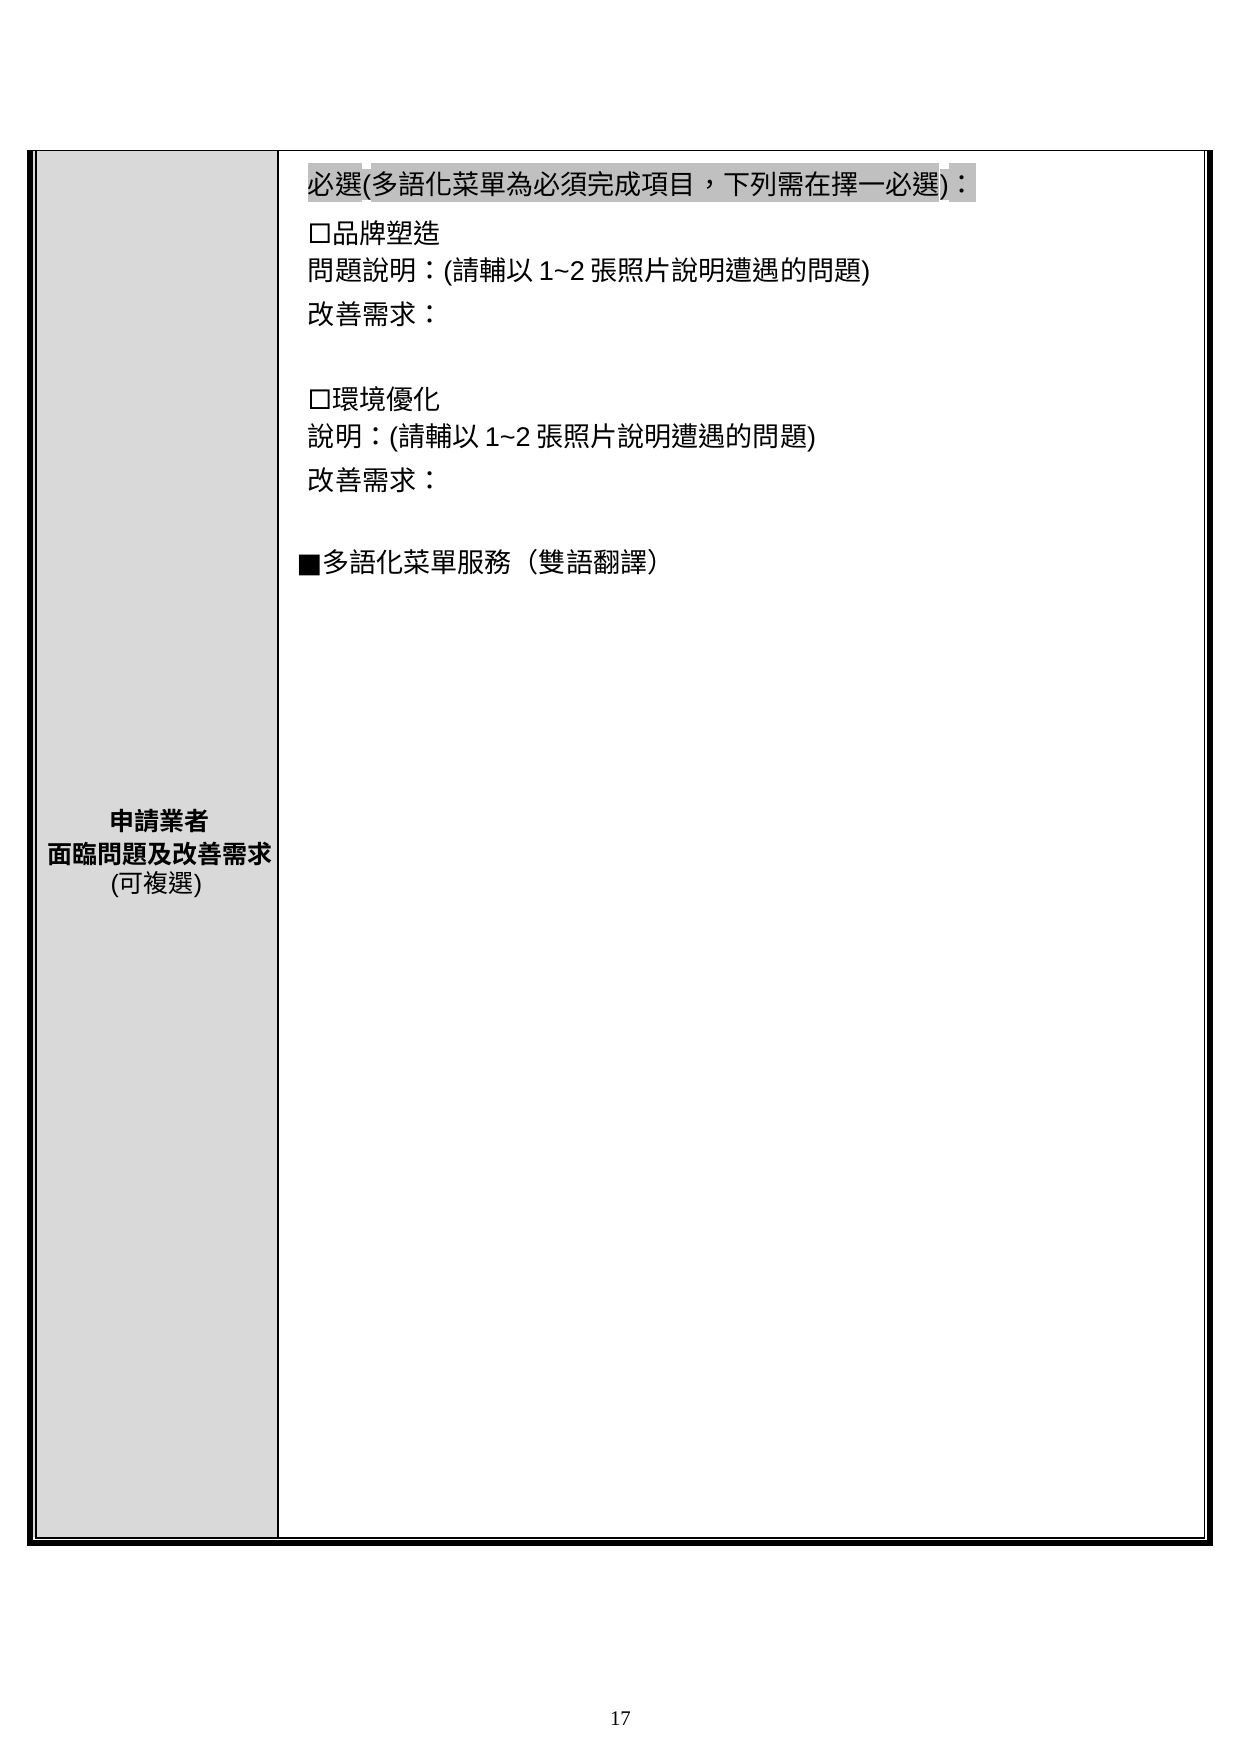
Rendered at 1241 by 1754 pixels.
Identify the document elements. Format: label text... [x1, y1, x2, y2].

table_cell 申請業者 面臨問題及改善需求 (可複選) [37, 151, 277, 1537]
table_cell 必選(多語化菜單為必須完成項目，下列需在擇一必選)： 品牌塑造 問題說明：(請輔以1~2張照片說明遭遇的問題) 改善需求： 環境優化 說明：(請輔以1~2張照片說明遭遇的問題) 改善需求： ■多語化菜單服務（雙語翻譯） [279, 151, 1204, 1537]
